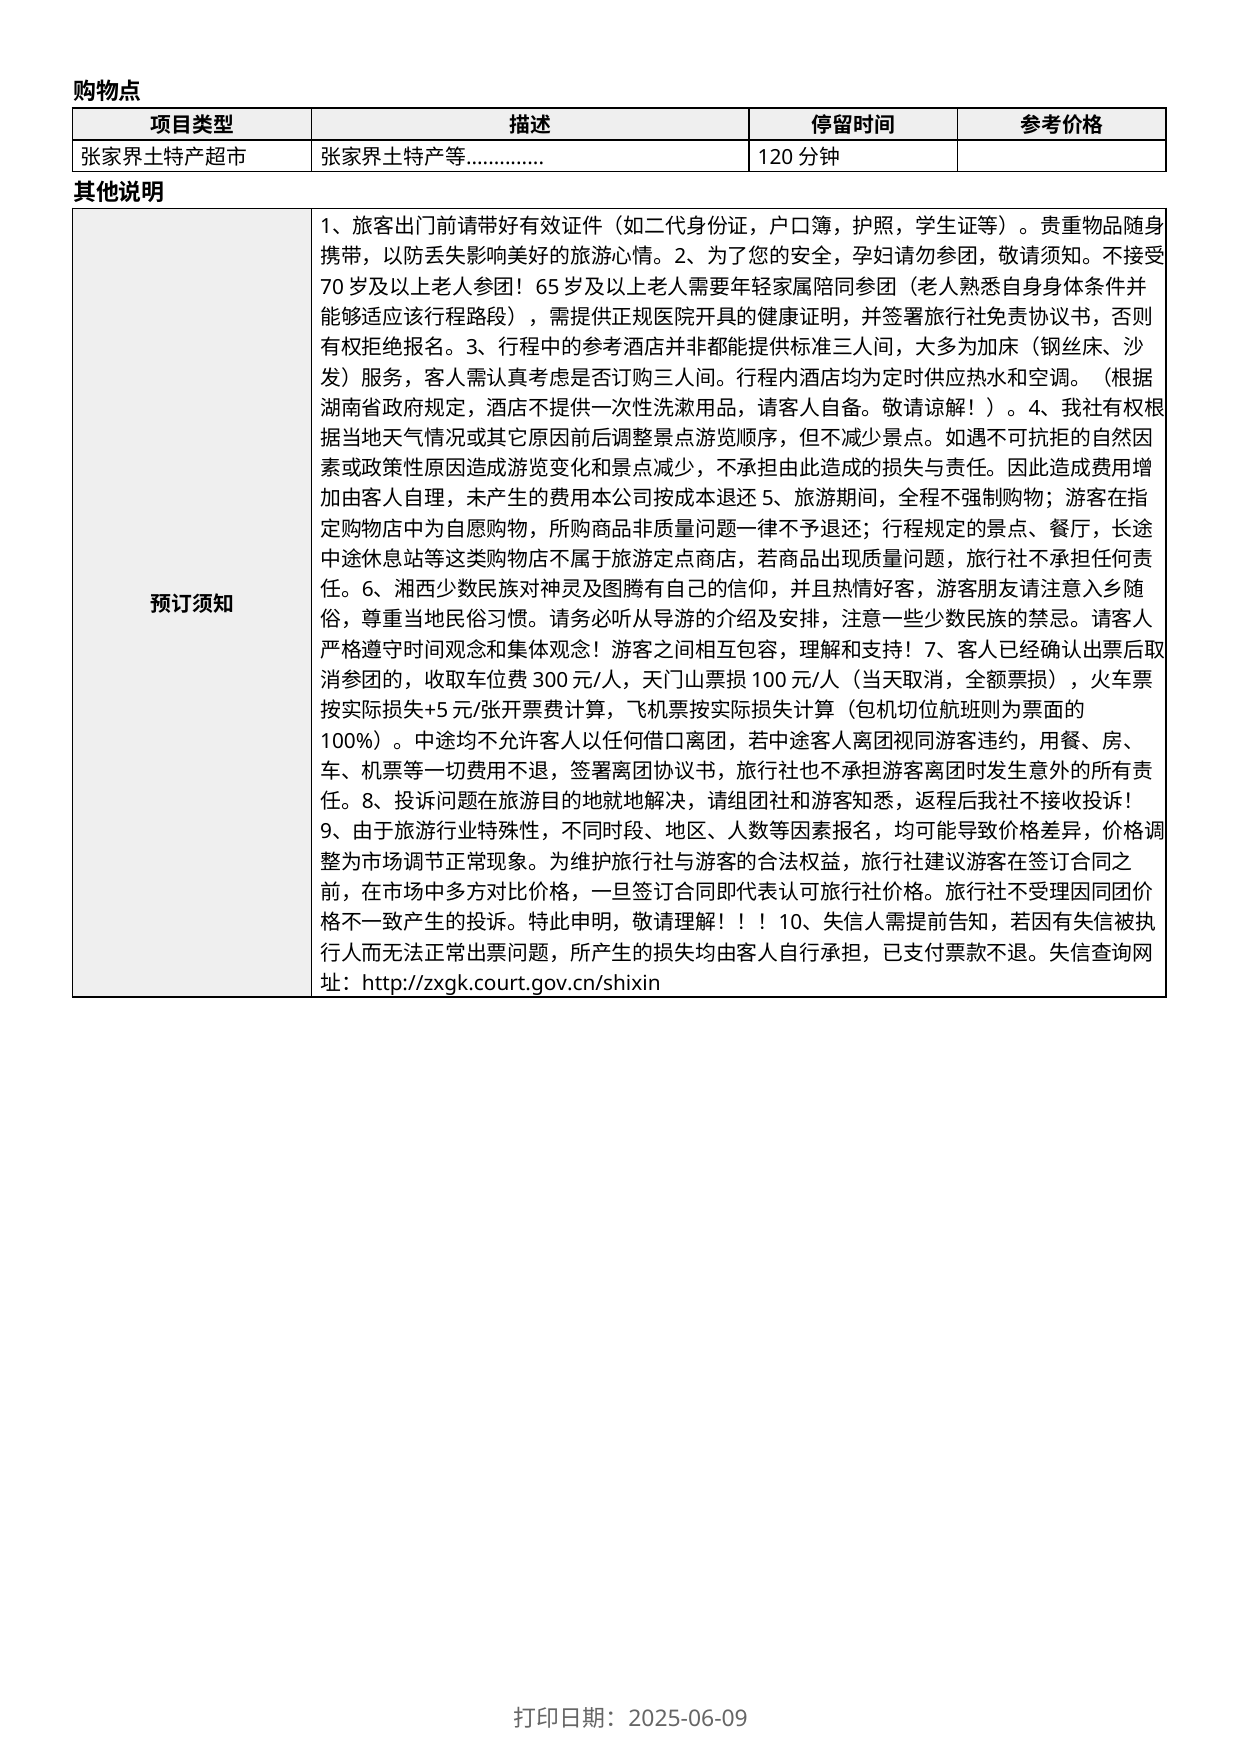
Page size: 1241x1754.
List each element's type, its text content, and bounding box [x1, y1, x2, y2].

table_header 参考价格 [958, 109, 1165, 139]
text 购物点 [73, 73, 1167, 106]
table_cell 120 分钟 [750, 141, 957, 171]
table_header 描述 [312, 109, 748, 139]
table_header 停留时间 [750, 109, 957, 139]
table_cell [958, 141, 1165, 171]
table_header 1、旅客出门前请带好有效证件（如二代身份证，户口簿，护照，学生证等）。贵重物品随身携带，以防丢失影响美好的旅游心情。 [312, 209, 1165, 996]
table_header 项目类型 [73, 109, 311, 139]
table_cell 张家界土特产超市 [73, 141, 311, 171]
table_cell 张家界土特产等.............. [312, 141, 748, 171]
table_header 预订须知 [73, 209, 311, 996]
text 其他说明 [73, 173, 1167, 207]
